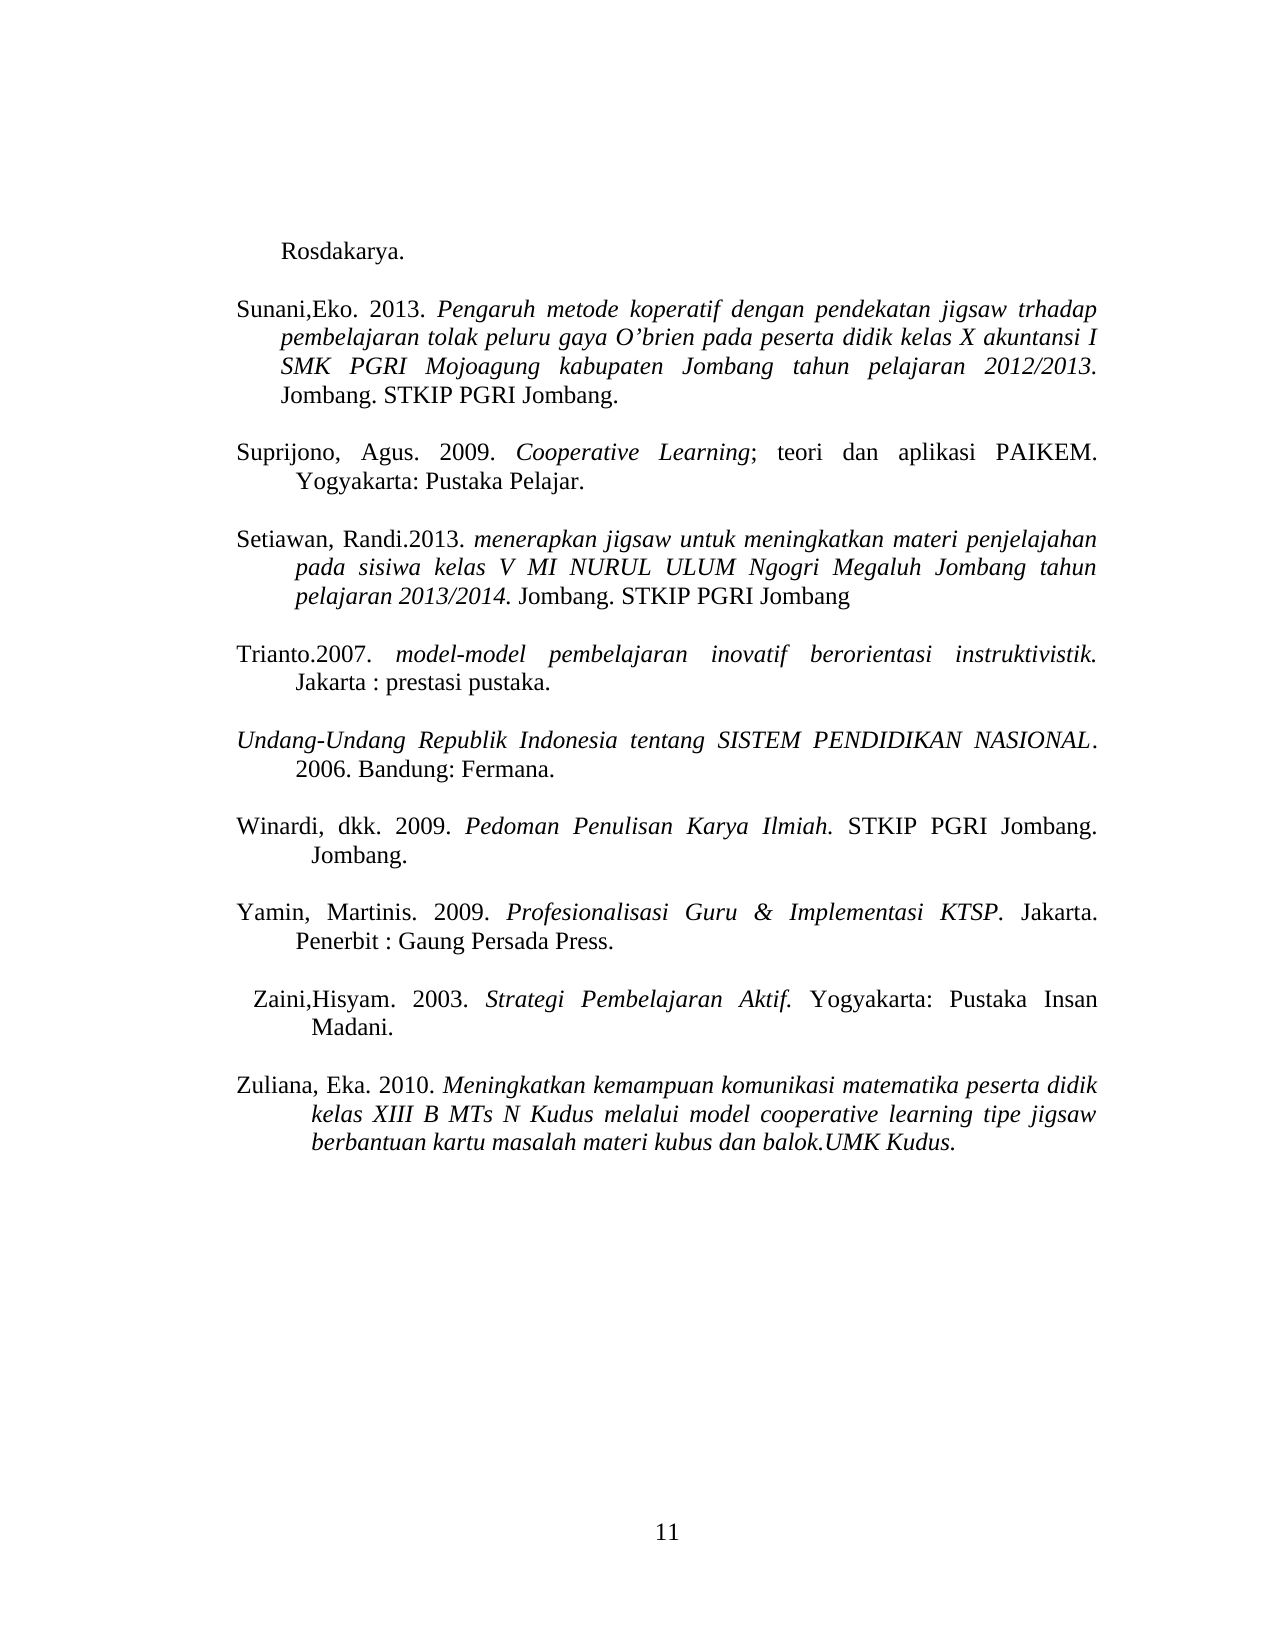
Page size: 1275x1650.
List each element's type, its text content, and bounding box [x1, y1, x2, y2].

text Rosdakarya. [236, 236, 1098, 265]
text Sunani,Eko. 2013. Pengaruh metode koperatif dengan pendekatan jigsaw trhadap pembelajaran tolak peluru gaya O’brien pada peserta didik kelas X akuntansi I SMK PGRI Mojoagung kabupaten Jombang tahun pelajaran 2012/2013. Jombang. STKIP PGRI Jombang. [236, 294, 1098, 409]
list Suprijono, Agus. 2009. Cooperative Learning; teori dan aplikasi PAIKEM. Yogyakarta: Pustaka Pelajar. [236, 437, 1098, 495]
text Winardi, dkk. 2009. Pedoman Penulisan Karya Ilmiah. STKIP PGRI Jombang. Jombang. [236, 811, 1098, 869]
text Zaini,Hisyam. 2003. Strategi Pembelajaran Aktif. Yogyakarta: Pustaka Insan Madani. [236, 984, 1098, 1041]
list Yamin, Martinis. 2009. Profesionalisasi Guru & Implementasi KTSP. Jakarta. Penerbit : Gaung Persada Press. [236, 897, 1098, 955]
list Setiawan, Randi.2013. menerapkan jigsaw untuk meningkatkan materi penjelajahan pada sisiwa kelas V MI NURUL ULUM Ngogri Megaluh Jombang tahun pelajaran 2013/2014. Jombang. STKIP PGRI Jombang [236, 524, 1098, 610]
text Zuliana, Eka. 2010. Meningkatkan kemampuan komunikasi matematika peserta didik kelas XIII B MTs N Kudus melalui model cooperative learning tipe jigsaw berbantuan kartu masalah materi kubus dan balok.UMK Kudus. [236, 1070, 1098, 1156]
list Trianto.2007. model-model pembelajaran inovatif berorientasi instruktivistik. Jakarta : prestasi pustaka. [236, 639, 1098, 696]
list Undang-Undang Republik Indonesia tentang SISTEM PENDIDIKAN NASIONAL. 2006. Bandung: Fermana. [236, 725, 1098, 782]
